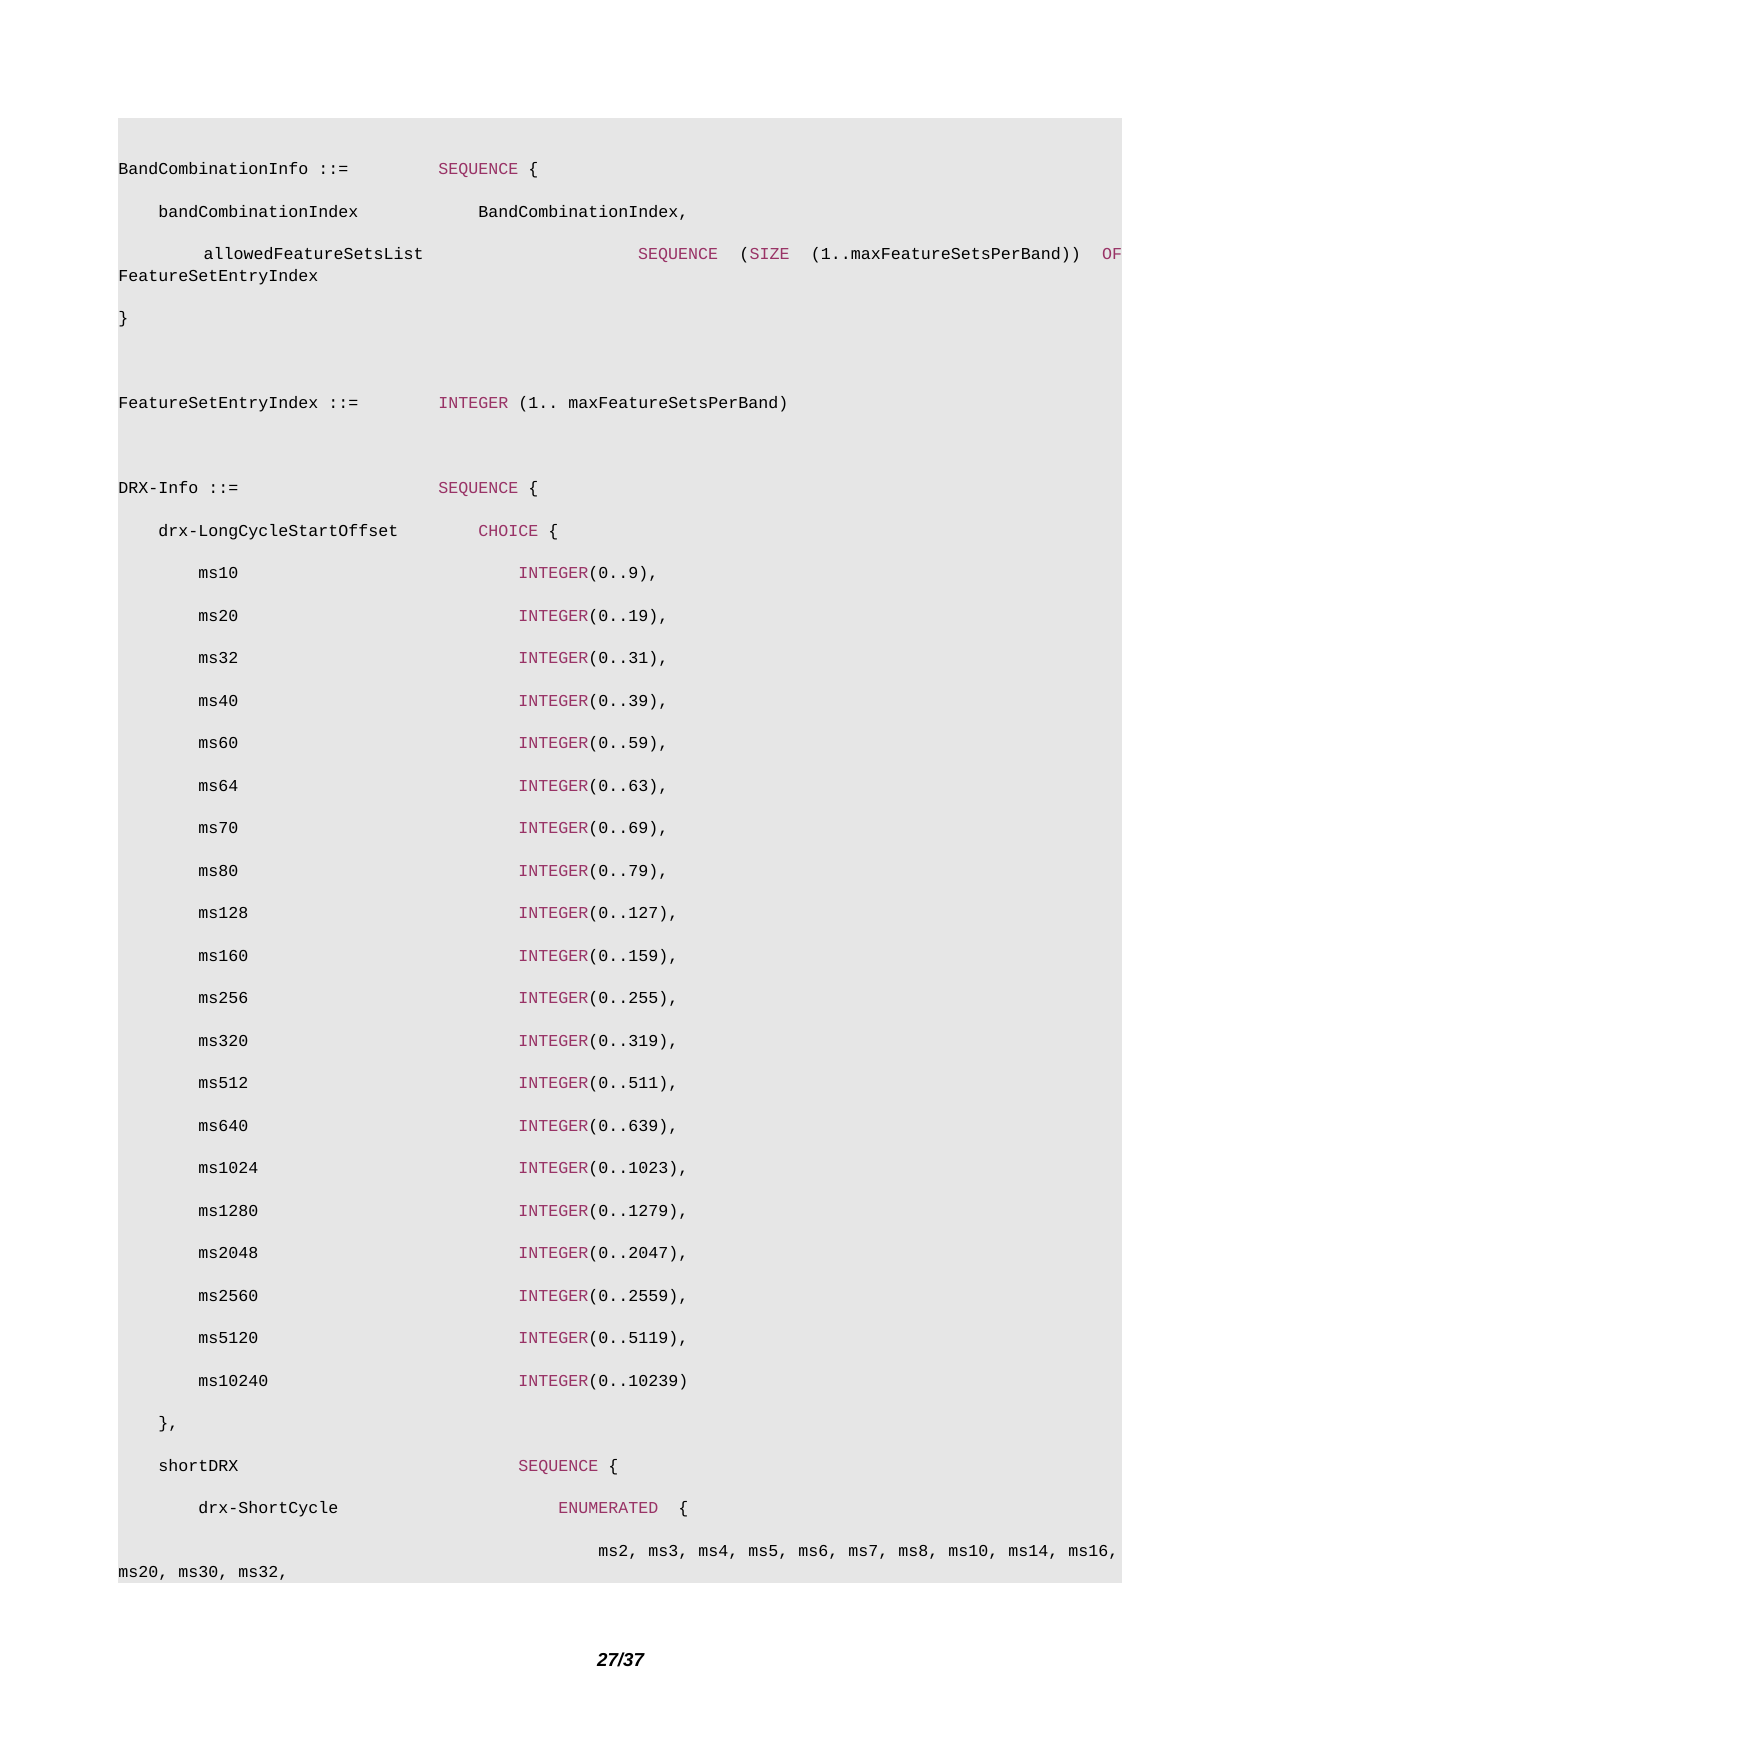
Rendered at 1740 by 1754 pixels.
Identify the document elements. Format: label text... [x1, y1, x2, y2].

text ms5120 INTEGER(0..5119), [118, 1330, 1122, 1349]
text shortDRX SEQUENCE { [118, 1457, 1122, 1476]
text drx-ShortCycle ENUMERATED { [118, 1500, 1122, 1519]
text ms60 INTEGER(0..59), [118, 735, 1122, 754]
text ms2048 INTEGER(0..2047), [118, 1245, 1122, 1264]
text ms256 INTEGER(0..255), [118, 990, 1122, 1009]
text ms2560 INTEGER(0..2559), [118, 1287, 1122, 1306]
text ms640 INTEGER(0..639), [118, 1117, 1122, 1136]
text allowedFeatureSetsList SEQUENCE (SIZE (1..maxFeatureSetsPerBand)) OF FeatureSetEntryIndex [118, 246, 1122, 286]
text bandCombinationIndex BandCombinationIndex, [118, 203, 1122, 222]
text ms512 INTEGER(0..511), [118, 1075, 1122, 1094]
text ms10 INTEGER(0..9), [118, 565, 1122, 584]
text ms32 INTEGER(0..31), [118, 650, 1122, 669]
text drx-LongCycleStartOffset CHOICE { [118, 522, 1122, 541]
text DRX-Info ::= SEQUENCE { [118, 480, 1122, 499]
text ms20 INTEGER(0..19), [118, 607, 1122, 626]
text ms1024 INTEGER(0..1023), [118, 1160, 1122, 1179]
text ms160 INTEGER(0..159), [118, 947, 1122, 966]
text ms10240 INTEGER(0..10239) [118, 1372, 1122, 1391]
text ms2, ms3, ms4, ms5, ms6, ms7, ms8, ms10, ms14, ms16, ms20, ms30, ms32, [118, 1542, 1122, 1583]
text ms128 INTEGER(0..127), [118, 905, 1122, 924]
text ms80 INTEGER(0..79), [118, 862, 1122, 881]
text ms64 INTEGER(0..63), [118, 777, 1122, 796]
text ms70 INTEGER(0..69), [118, 820, 1122, 839]
text ms40 INTEGER(0..39), [118, 692, 1122, 711]
text FeatureSetEntryIndex ::= INTEGER (1.. maxFeatureSetsPerBand) [118, 395, 1122, 414]
text }, [118, 1415, 1122, 1434]
text ms1280 INTEGER(0..1279), [118, 1202, 1122, 1221]
text ms320 INTEGER(0..319), [118, 1032, 1122, 1051]
text BandCombinationInfo ::= SEQUENCE { [118, 161, 1122, 179]
text } [118, 310, 1122, 329]
